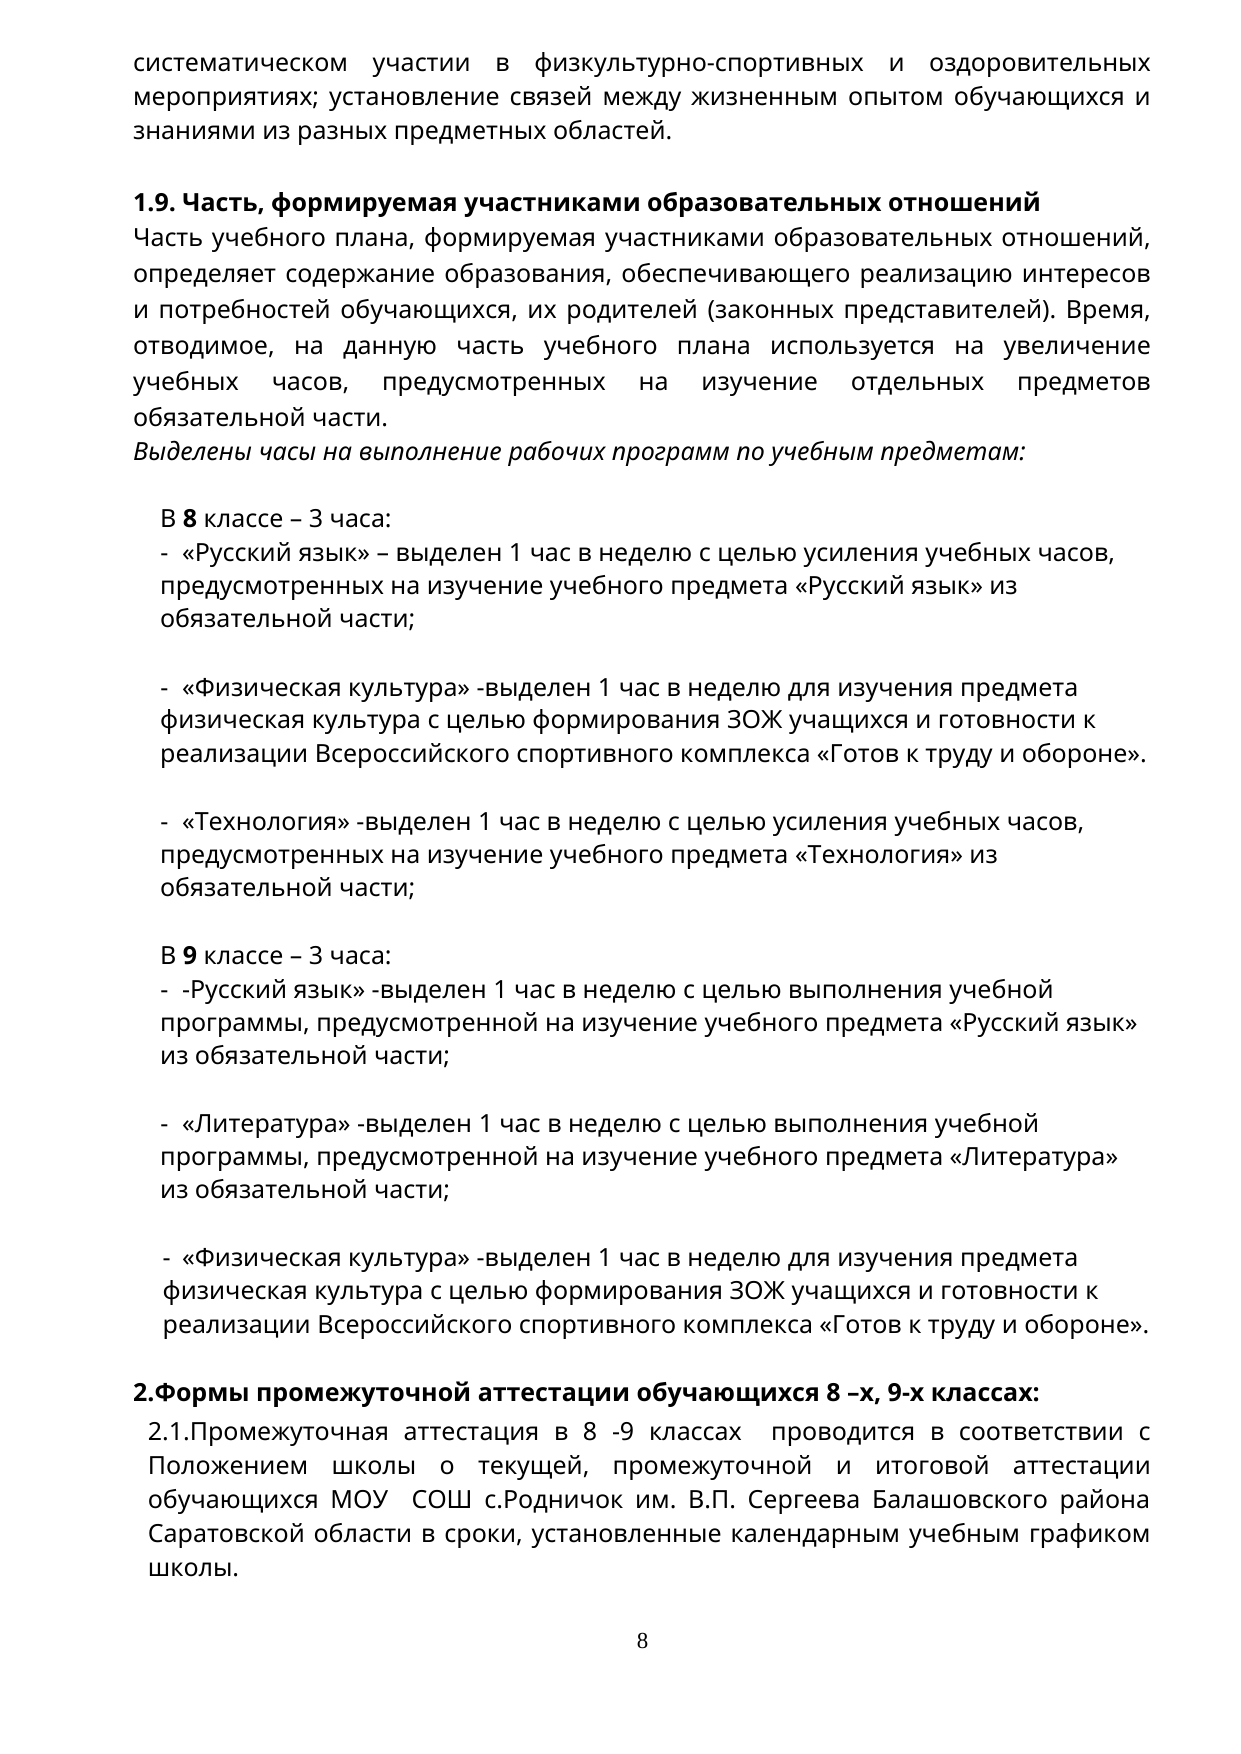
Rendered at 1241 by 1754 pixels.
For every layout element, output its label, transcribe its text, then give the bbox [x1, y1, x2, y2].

list «Литература» -выделен 1 час в неделю с целью выполнения учебной программы, предусмотренной на изучение учебного предмета «Литература» из обязательной части; [160, 1106, 1152, 1206]
text 1.9. Часть, формируемая участниками образовательных отношений [133, 182, 1152, 218]
list «Физическая культура» -выделен 1 час в неделю для изучения предмета физическая культура с целью формирования ЗОЖ учащихся и готовности к реализации Всероссийского спортивного комплекса «Готов к труду и обороне». [162, 1240, 1152, 1340]
list 2.1.Промежуточная аттестация в 8 -9 классах проводится в соответствии с Положением школы о текущей, промежуточной и итоговой аттестации обучающихся МОУ СОШ с.Родничок им. В.П. Сергеева Балашовского района Саратовской области в сроки, установленные календарным учебным графиком школы. [148, 1414, 1152, 1584]
text В 8 классе – 3 часа: [160, 501, 1152, 535]
list «Русский язык» – выделен 1 час в неделю с целью усиления учебных часов, предусмотренных на изучение учебного предмета «Русский язык» из обязательной части; [160, 535, 1152, 635]
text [133, 44, 1152, 147]
text 2.Формы промежуточной аттестации обучающихся 8 –х, 9-х классах: [133, 1374, 1152, 1408]
text Часть учебного плана, формируемая участниками образовательных отношений, определяет содержание образования, обеспечивающего реализацию интересов и потребностей обучающихся, их родителей (законных представителей). Время, отводимое, на данную часть учебного плана используется на увеличение учебных часов, предусмотренных на изучение отдельных предметов обязательной части. [133, 218, 1152, 433]
text Выделены часы на выполнение рабочих программ по учебным предметам: [133, 433, 1152, 467]
text В 9 классе – 3 часа: [160, 938, 1152, 972]
list -Русский язык» -выделен 1 час в неделю с целью выполнения учебной программы, предусмотренной на изучение учебного предмета «Русский язык» из обязательной части; [160, 972, 1152, 1072]
list «Физическая культура» -выделен 1 час в неделю для изучения предмета физическая культура с целью формирования ЗОЖ учащихся и готовности к реализации Всероссийского спортивного комплекса «Готов к труду и обороне». [160, 669, 1152, 769]
list «Технология» -выделен 1 час в неделю с целью усиления учебных часов, предусмотренных на изучение учебного предмета «Технология» из обязательной части; [160, 803, 1152, 904]
